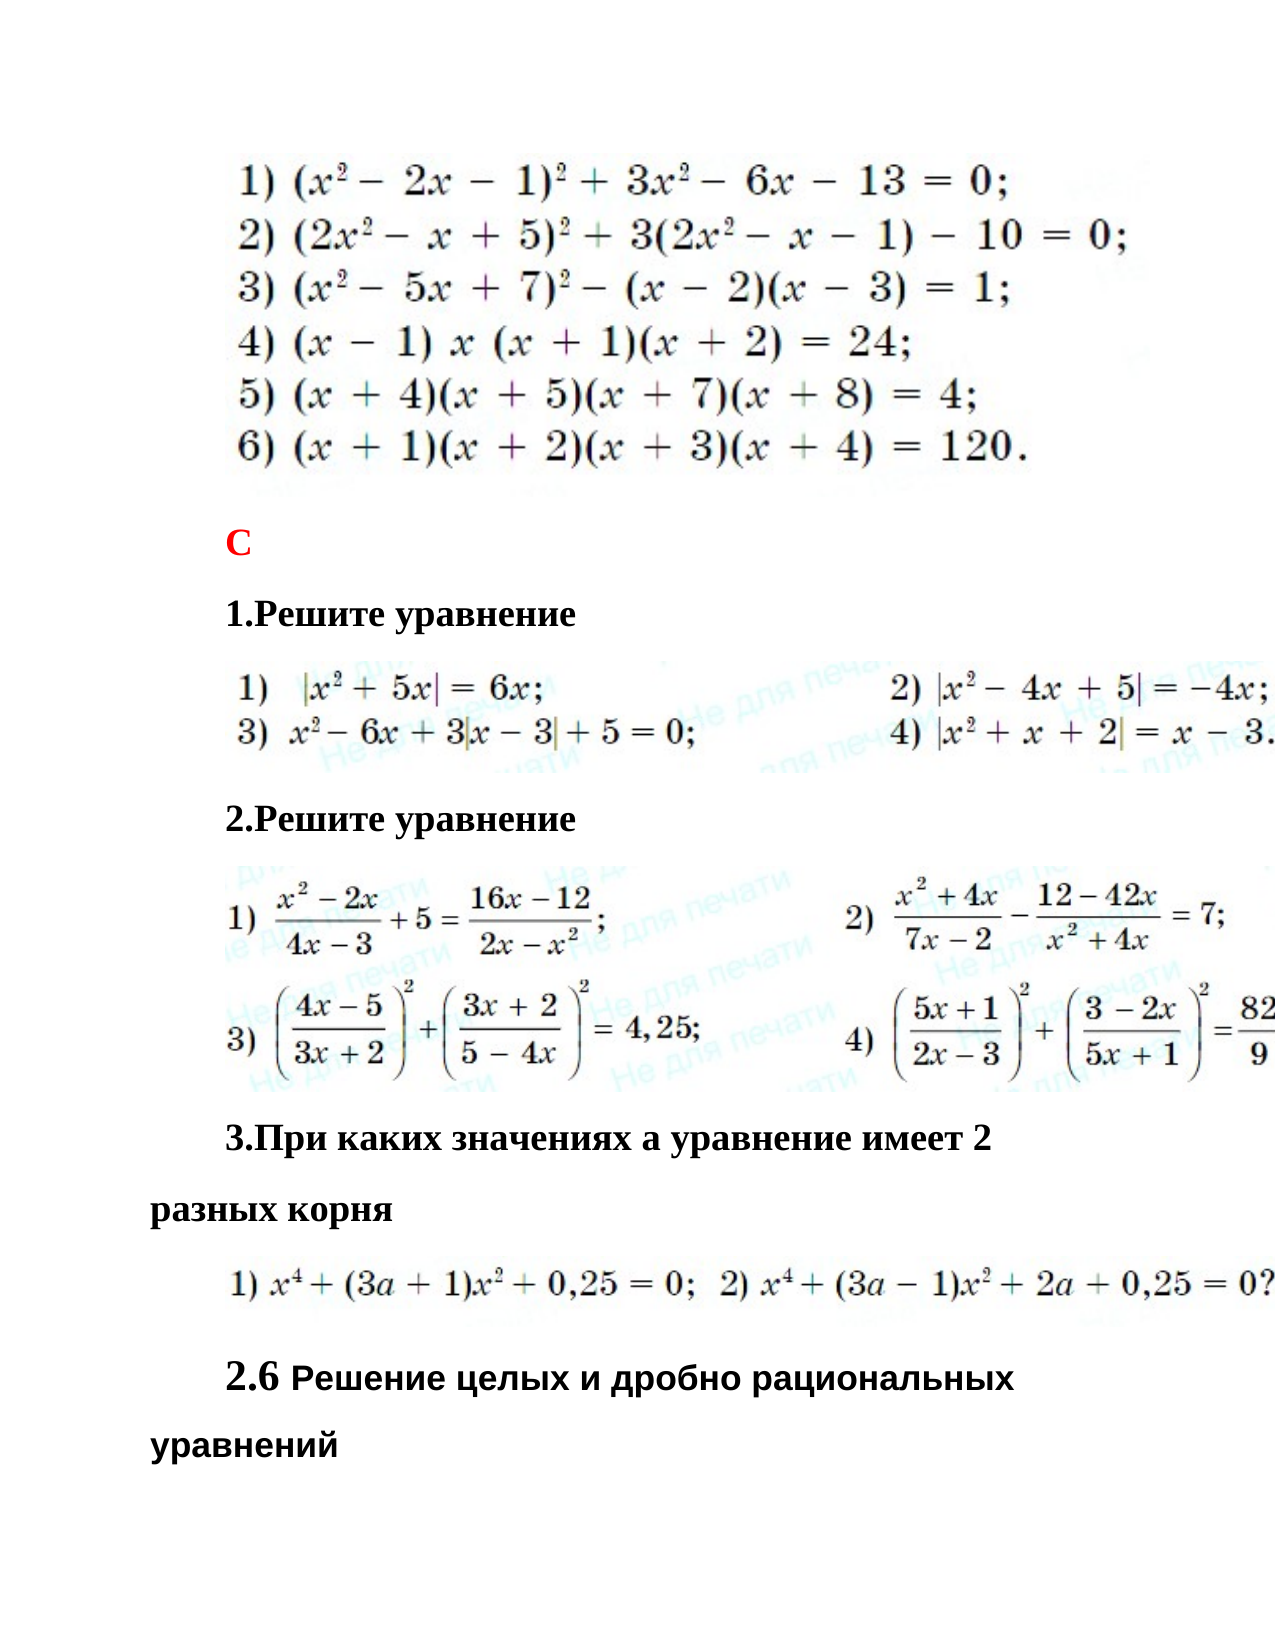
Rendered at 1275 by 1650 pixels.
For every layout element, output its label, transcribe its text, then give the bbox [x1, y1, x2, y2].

picture [225, 866, 1275, 1092]
text 2.6 Решение целых и дробно рациональных уравнений [150, 1349, 1123, 1465]
picture [225, 661, 1275, 773]
text 2.Решите уравнение [150, 796, 1123, 840]
text 3.При каких значениях а уравнение имеет 2 разных корня [150, 1114, 1123, 1230]
picture [225, 1256, 1275, 1327]
text С [150, 520, 1123, 564]
text 1.Решите уравнение [150, 591, 1123, 635]
picture [225, 153, 1150, 497]
